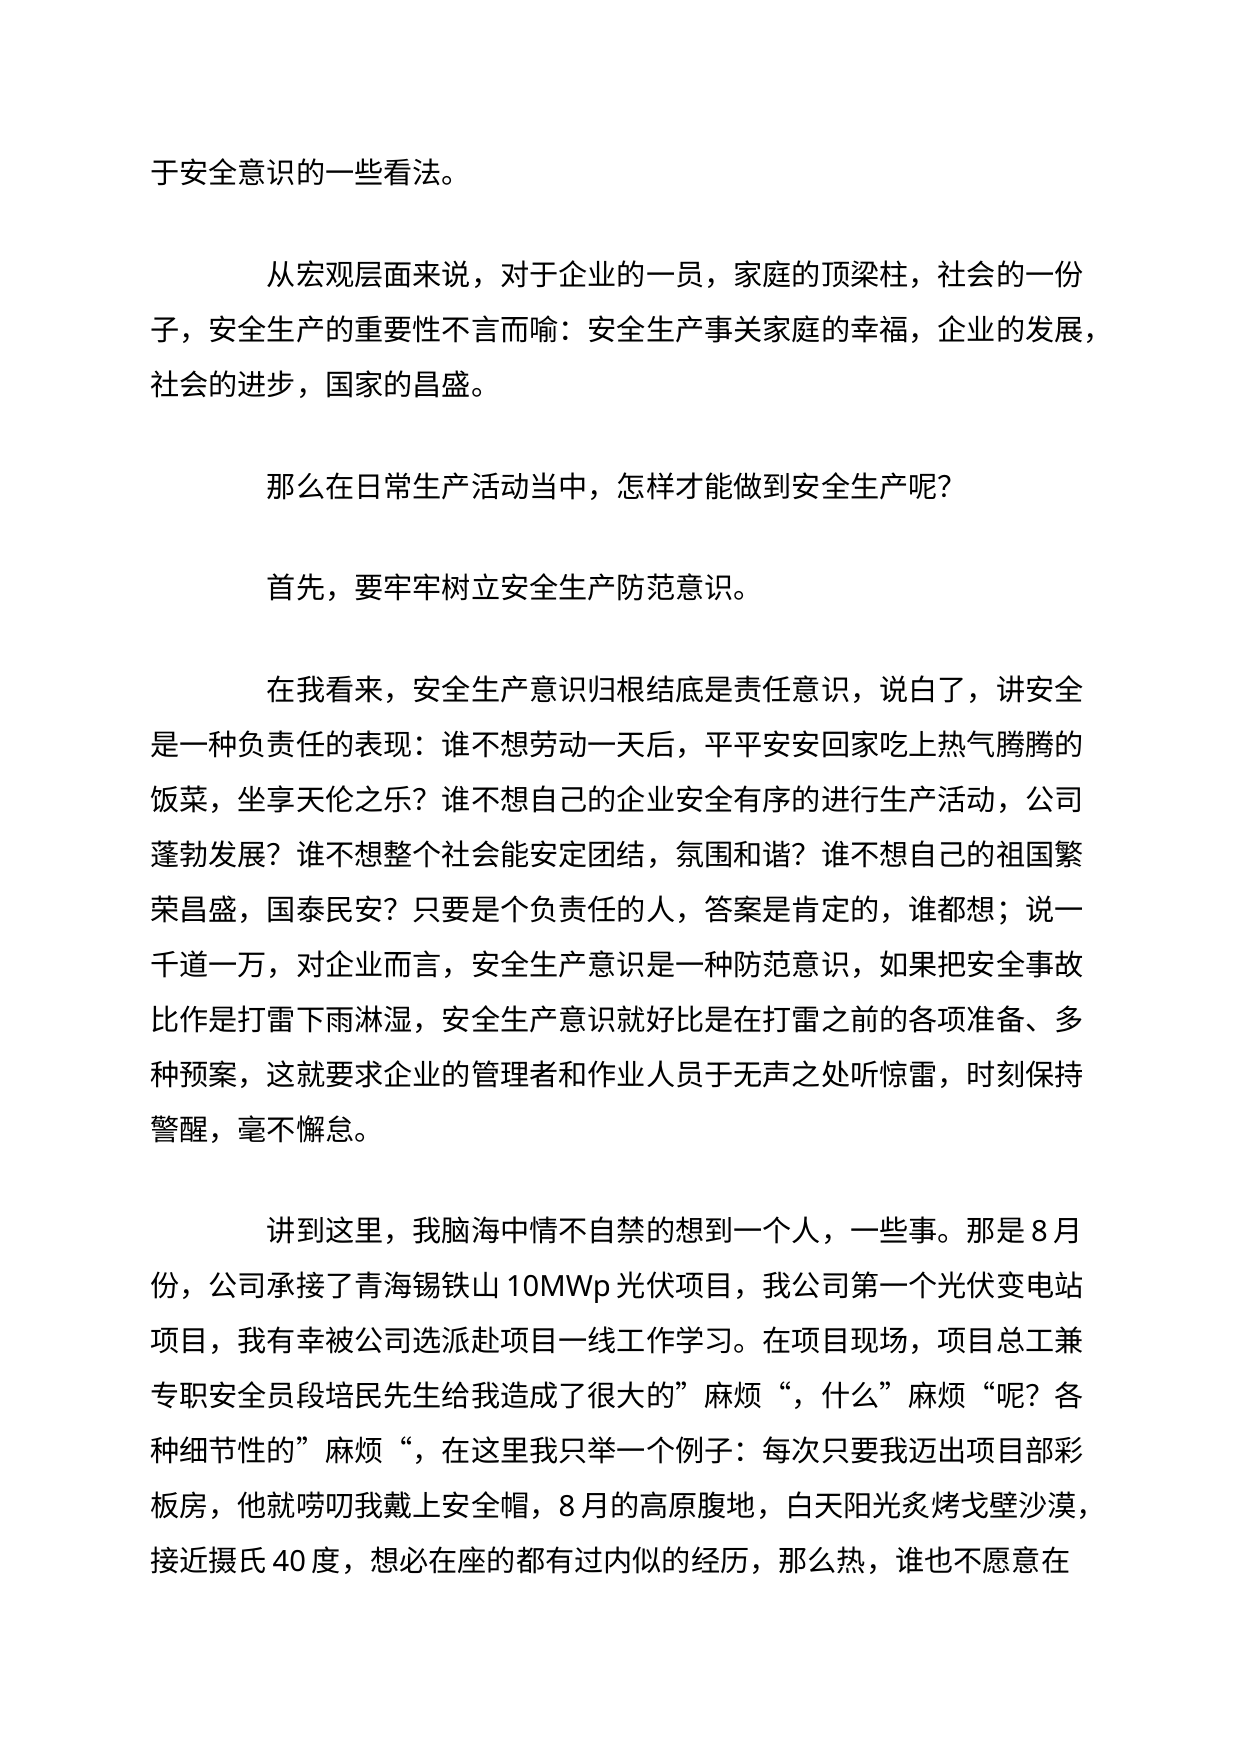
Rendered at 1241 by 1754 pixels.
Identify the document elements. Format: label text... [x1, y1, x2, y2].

text 在我看来，安全生产意识归根结底是责任意识，说白了，讲安全是一种负责任的表现：谁不想劳动一天后，平平安安回家吃上热气腾腾的饭菜，坐享天伦之乐？谁不想自己的企业安全有序的进行生产活动，公司蓬勃发展？谁不想整个社会能安定团结，氛围和谐？谁不想自己的祖国繁荣昌盛，国泰民安？只要是个负责任的人，答案是肯定的，谁都想；说一千道一万，对企业而言，安全生产意识是一种防范意识，如果把安全事故比作是打雷下雨淋湿，安全生产意识就好比是在打雷之前的各项准备、多种预案，这就要求企业的管理者和作业人员于无声之处听惊雷，时刻保持警醒，毫不懈怠。 [150, 667, 1090, 1148]
text 从宏观层面来说，对于企业的一员，家庭的顶梁柱，社会的一份子，安全生产的重要性不言而喻：安全生产事关家庭的幸福，企业的发展，社会的进步，国家的昌盛。 [150, 252, 1090, 404]
text 那么在日常生产活动当中，怎样才能做到安全生产呢？ [150, 463, 1090, 506]
text 首先，要牢牢树立安全生产防范意识。 [150, 565, 1090, 607]
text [150, 150, 1090, 192]
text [150, 1208, 1090, 1580]
